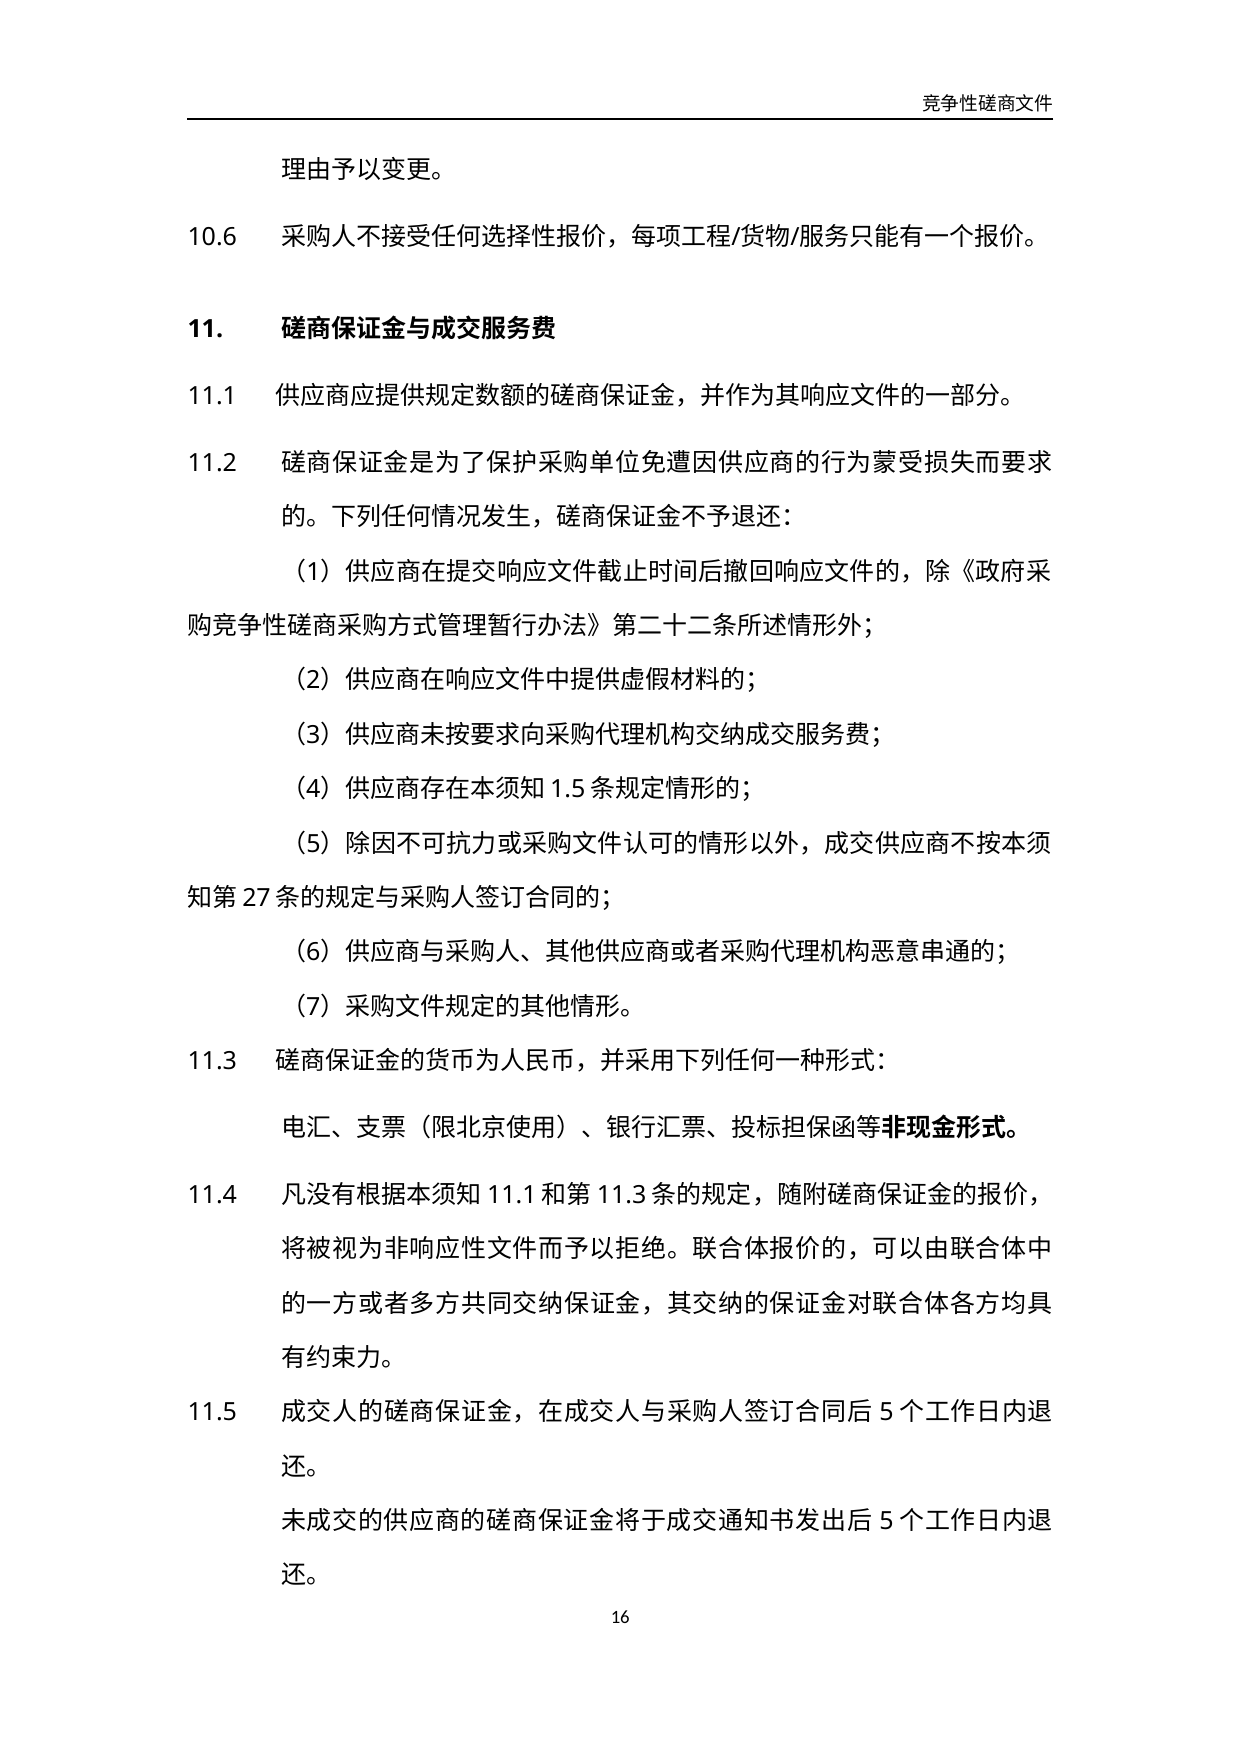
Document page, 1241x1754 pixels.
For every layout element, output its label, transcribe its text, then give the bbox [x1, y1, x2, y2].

text 未成交的供应商的磋商保证金将于成交通知书发出后5个工作日内退还。 [281, 1501, 1053, 1591]
text 11.2 磋商保证金是为了保护采购单位免遭因供应商的行为蒙受损失而要求的。下列任何情况发生，磋商保证金不予退还： [187, 442, 1053, 533]
text （7）采购文件规定的其他情形。 [187, 986, 1053, 1022]
text （5）除因不可抗力或采购文件认可的情形以外，成交供应商不按本须知第27条的规定与采购人签订合同的； [187, 823, 1053, 914]
text 11.5 成交人的磋商保证金，在成交人与采购人签订合同后5个工作日内退还。 [187, 1392, 1053, 1482]
text （3）供应商未按要求向采购代理机构交纳成交服务费； [187, 714, 1053, 751]
text 11.3 磋商保证金的货币为人民币，并采用下列任何一种形式： [187, 1041, 1053, 1077]
subtitle 11. 磋商保证金与成交服务费 [187, 309, 1053, 345]
text 电汇、支票（限北京使用）、银行汇票、投标担保函等非现金形式。 [281, 1107, 1053, 1144]
text （6）供应商与采购人、其他供应商或者采购代理机构恶意串通的； [187, 932, 1053, 968]
text （1）供应商在提交响应文件截止时间后撤回响应文件的，除《政府采购竞争性磋商采购方式管理暂行办法》第二十二条所述情形外； [187, 551, 1053, 642]
text 11.1 供应商应提供规定数额的磋商保证金，并作为其响应文件的一部分。 [187, 376, 1053, 412]
text 10.6 采购人不接受任何选择性报价，每项工程/货物/服务只能有一个报价。 [187, 217, 1053, 253]
text 11.4 凡没有根据本须知11.1和第11.3条的规定，随附磋商保证金的报价，将被视为非响应性文件而予以拒绝。联合体报价的，可以由联合体中的一方或者多方共同交纳保证金，其交纳的保证金对联合体各方均具有约束力。 [187, 1174, 1053, 1374]
text （4）供应商存在本须知1.5条规定情形的； [187, 769, 1053, 805]
text （2）供应商在响应文件中提供虚假材料的； [187, 660, 1053, 696]
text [187, 150, 1053, 186]
